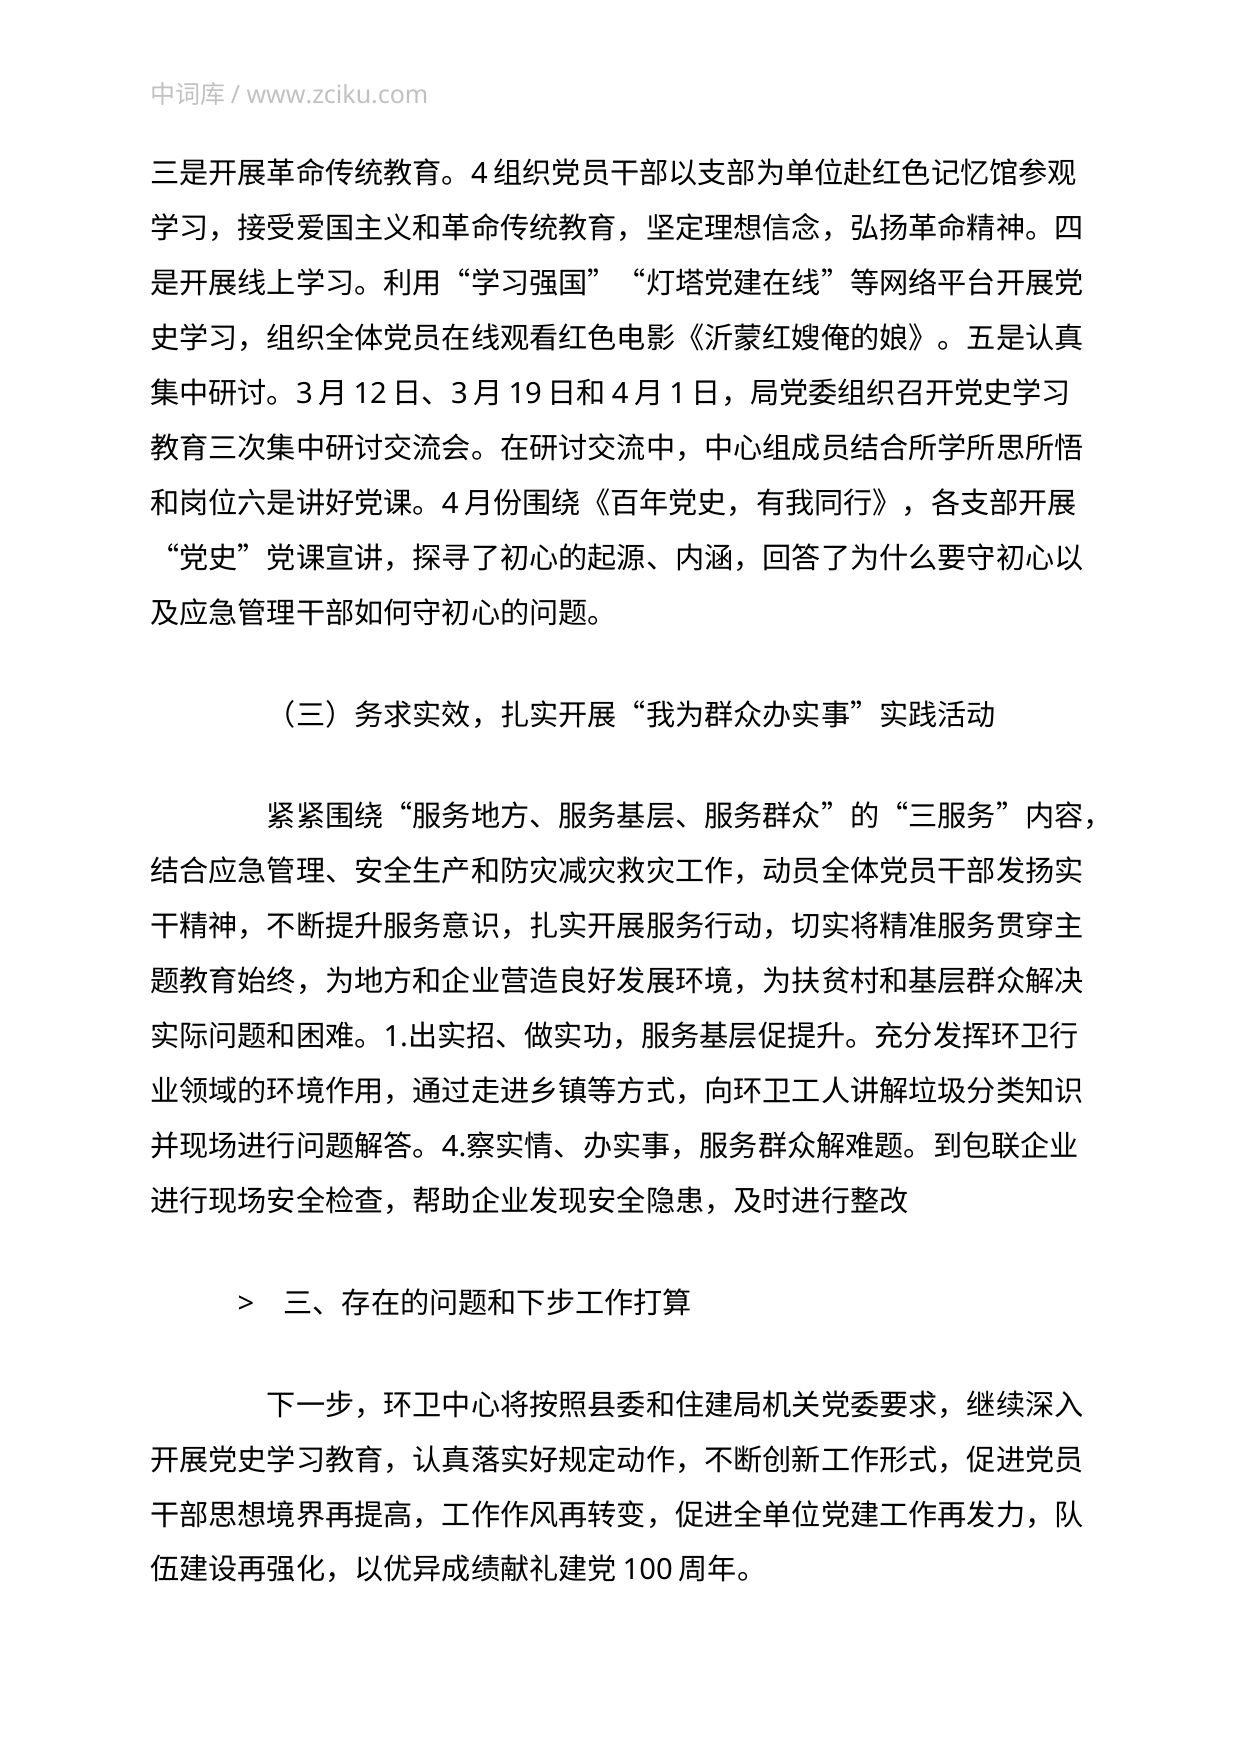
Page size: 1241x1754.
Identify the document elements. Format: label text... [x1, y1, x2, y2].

text 紧紧围绕“服务地方、服务基层、服务群众”的“三服务”内容，结合应急管理、安全生产和防灾减灾救灾工作，动员全体党员干部发扬实干精神，不断提升服务意识，扎实开展服务行动，切实将精准服务贯穿主题教育始终，为地方和企业营造良好发展环境，为扶贫村和基层群众解决实际问题和困难。1.出实招、做实功，服务基层促提升。充分发挥环卫行业领域的环境作用，通过走进乡镇等方式，向环卫工人讲解垃圾分类知识并现场进行问题解答。4.察实情、办实事，服务群众解难题。到包联企业进行现场安全检查，帮助企业发现安全隐患，及时进行整改 [150, 793, 1090, 1220]
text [150, 150, 1090, 632]
text > 三、存在的问题和下步工作打算 [150, 1279, 1090, 1322]
text （三）务求实效，扎实开展“我为群众办实事”实践活动 [150, 691, 1090, 733]
text 下一步，环卫中心将按照县委和住建局机关党委要求，继续深入开展党史学习教育，认真落实好规定动作，不断创新工作形式，促进党员干部思想境界再提高，工作作风再转变，促进全单位党建工作再发力，队伍建设再强化，以优异成绩献礼建党100周年。 [150, 1381, 1090, 1588]
